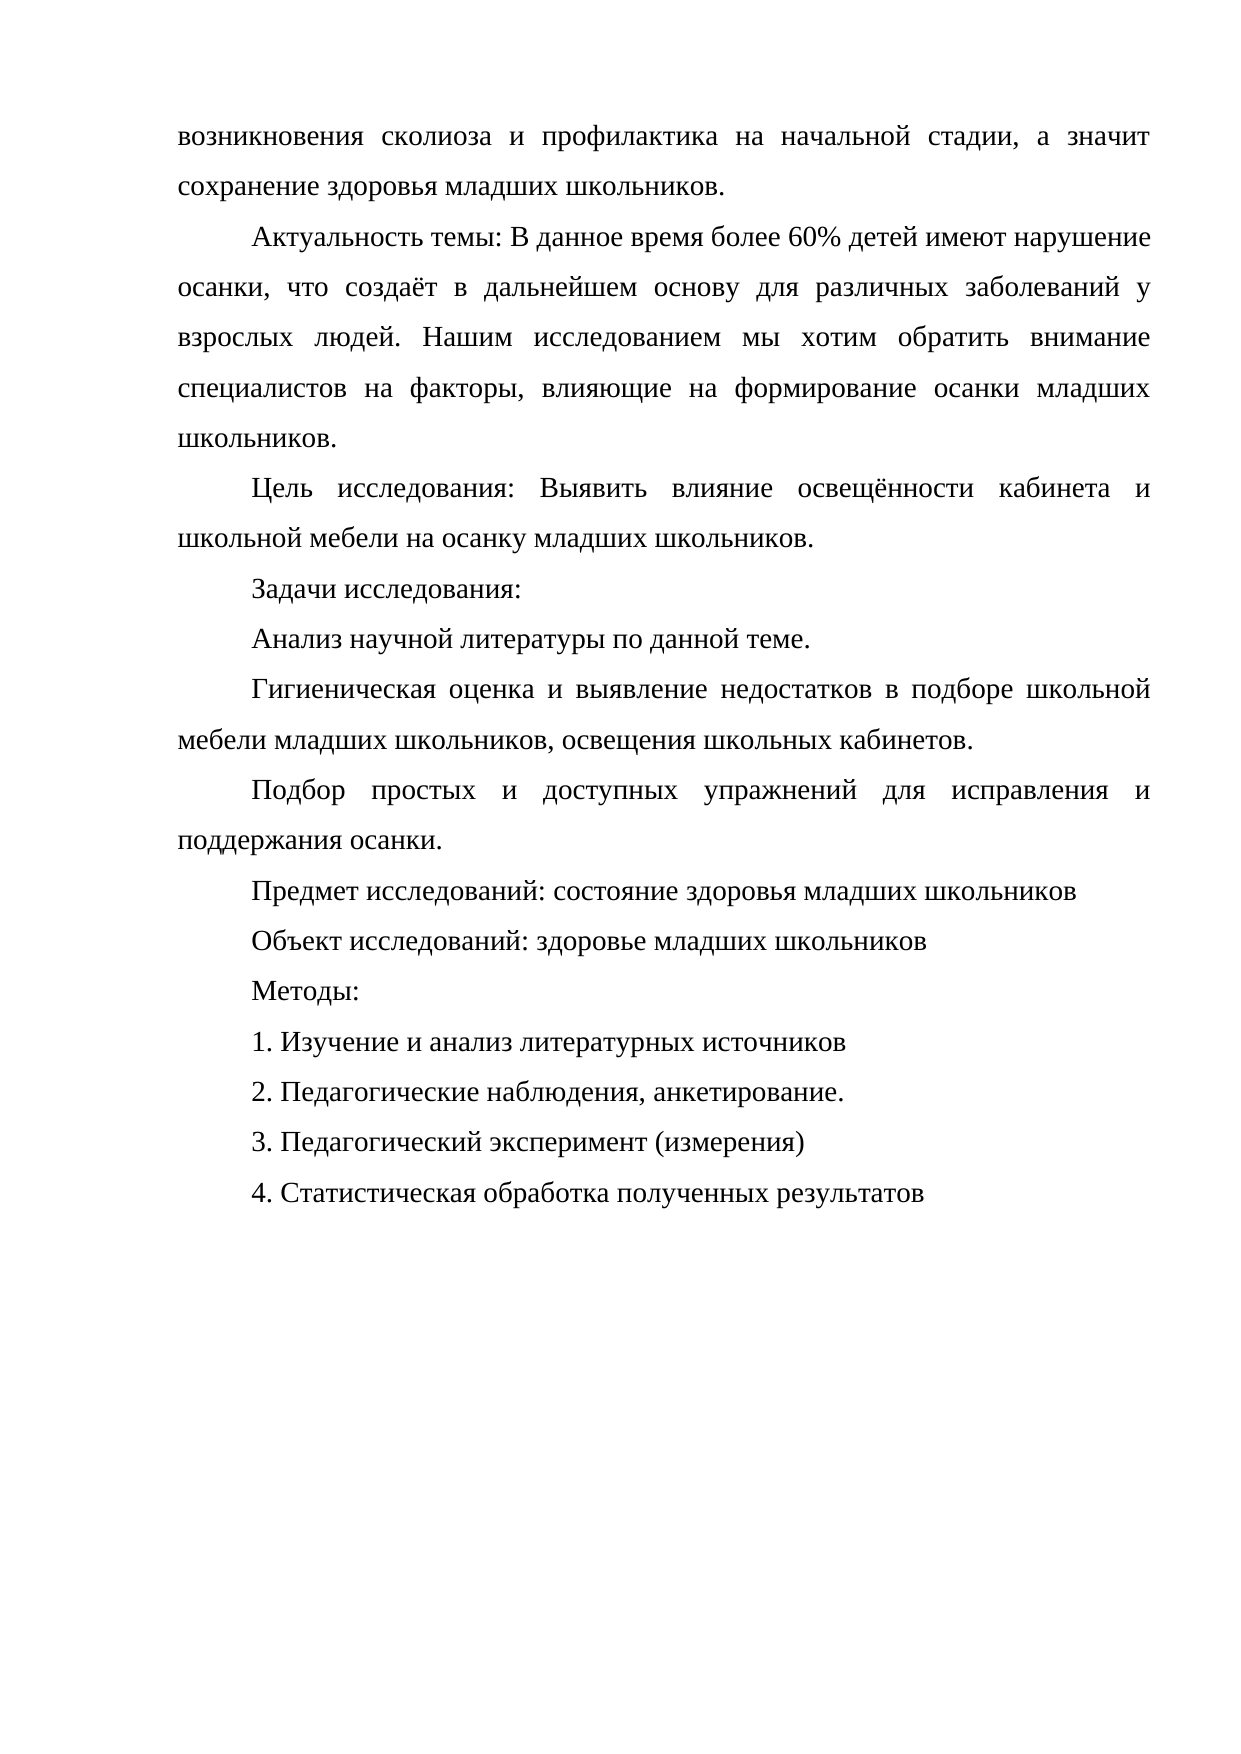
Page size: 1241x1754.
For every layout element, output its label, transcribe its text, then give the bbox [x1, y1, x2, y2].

text Предмет исследований: состояние здоровья младших школьников [177, 873, 1152, 906]
text 3. Педагогический эксперимент (измерения) [177, 1124, 1152, 1158]
text Задачи исследования: [177, 571, 1152, 604]
text Методы: [177, 973, 1152, 1007]
text Анализ научной литературы по данной теме. [177, 621, 1152, 655]
text Гигиеническая оценка и выявление недостатков в подборе школьной мебели младших школьников, освещения школьных кабинетов. [177, 672, 1152, 755]
text Актуальность темы: В данное время более 60% детей имеют нарушение осанки, что создаёт в дальнейшем основу для различных заболеваний у взрослых людей. Нашим исследованием мы хотим обратить внимание специалистов на факторы, влияющие на формирование осанки младших школьников. [177, 219, 1152, 453]
text 4. Статистическая обработка полученных результатов [177, 1175, 1152, 1208]
text Объект исследований: здоровье младших школьников [177, 923, 1152, 957]
text Подбор простых и доступных упражнений для исправления и поддержания осанки. [177, 772, 1152, 856]
text Цель исследования: Выявить влияние освещённости кабинета и школьной мебели на осанку младших школьников. [177, 470, 1152, 554]
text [177, 118, 1152, 202]
text 2. Педагогические наблюдения, анкетирование. [177, 1074, 1152, 1108]
text 1. Изучение и анализ литературных источников [177, 1024, 1152, 1057]
